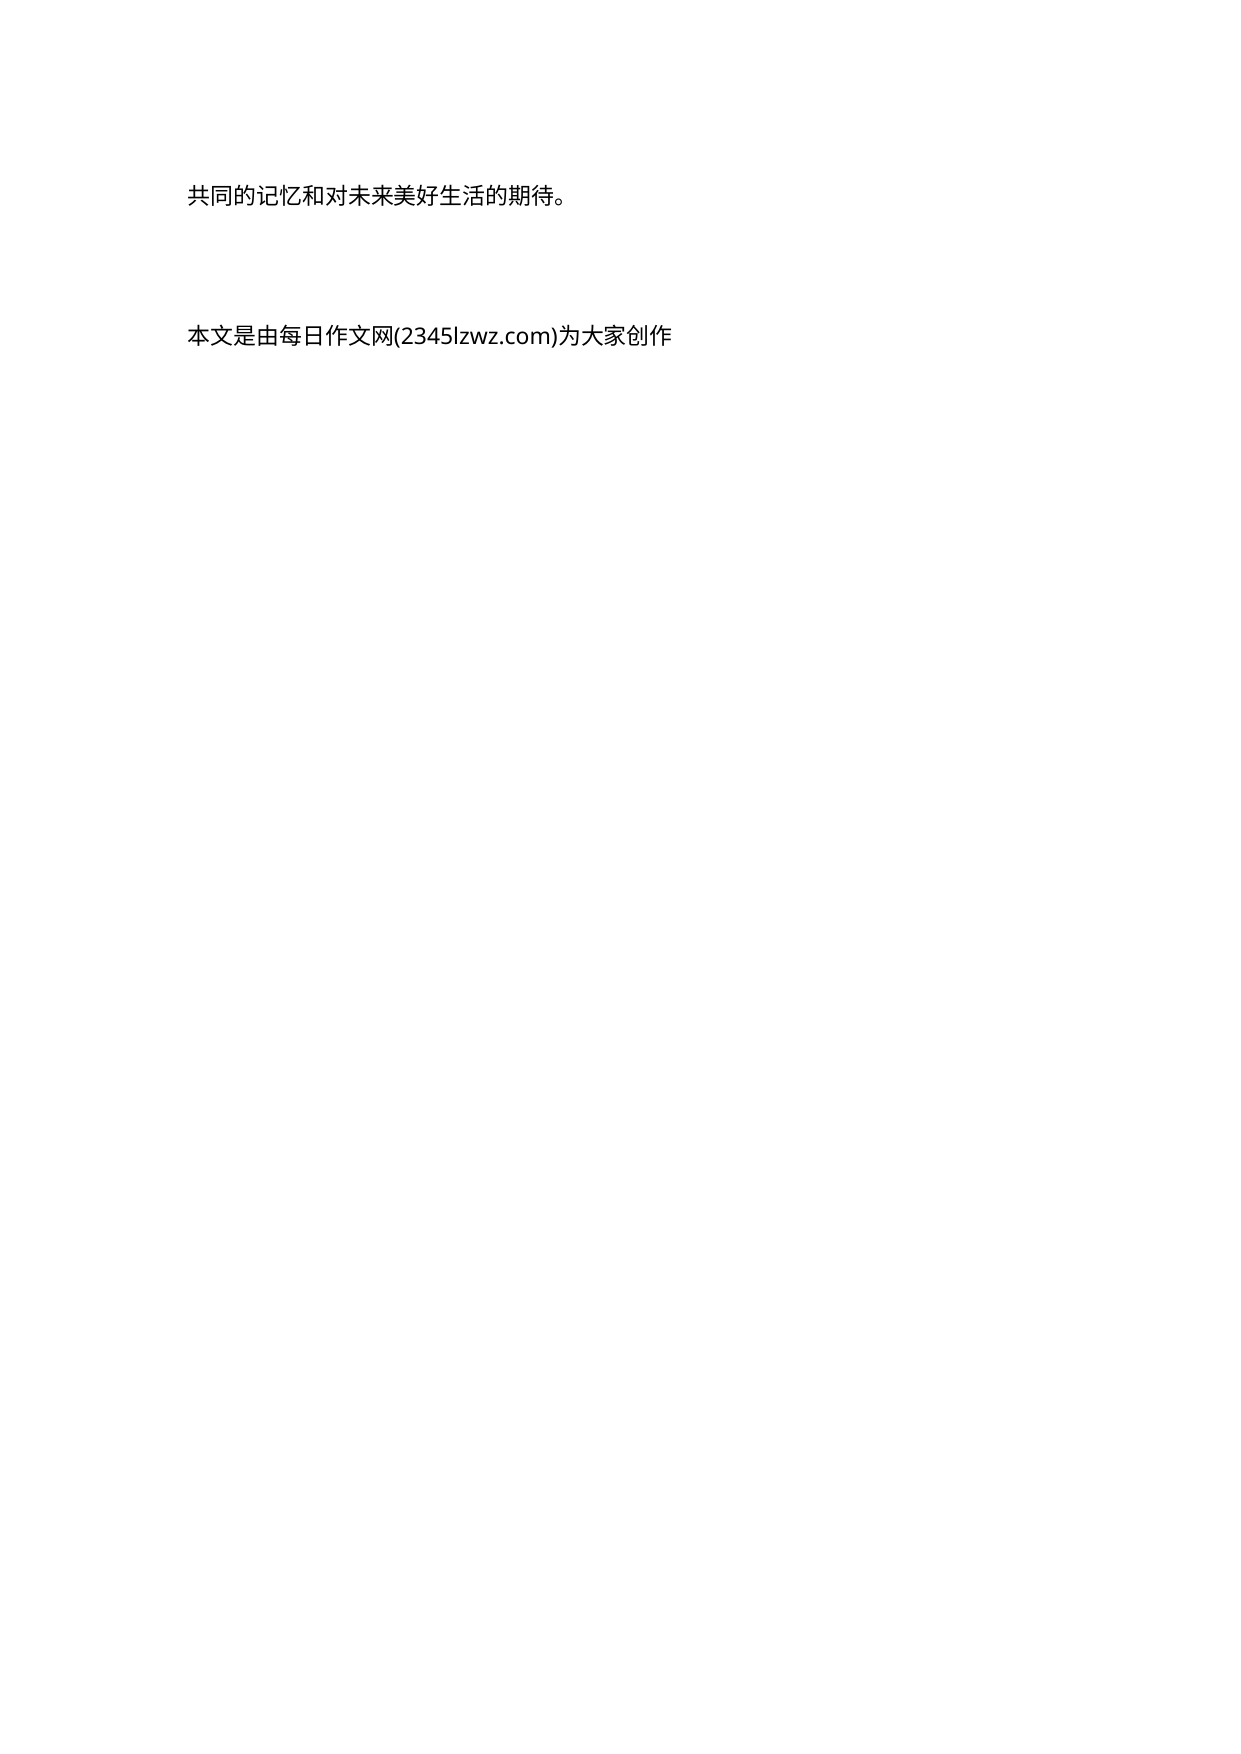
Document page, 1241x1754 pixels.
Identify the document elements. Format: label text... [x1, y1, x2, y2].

text 本文是由每日作文网(2345lzwz.com)为大家创作 [187, 302, 1053, 367]
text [187, 162, 1053, 227]
